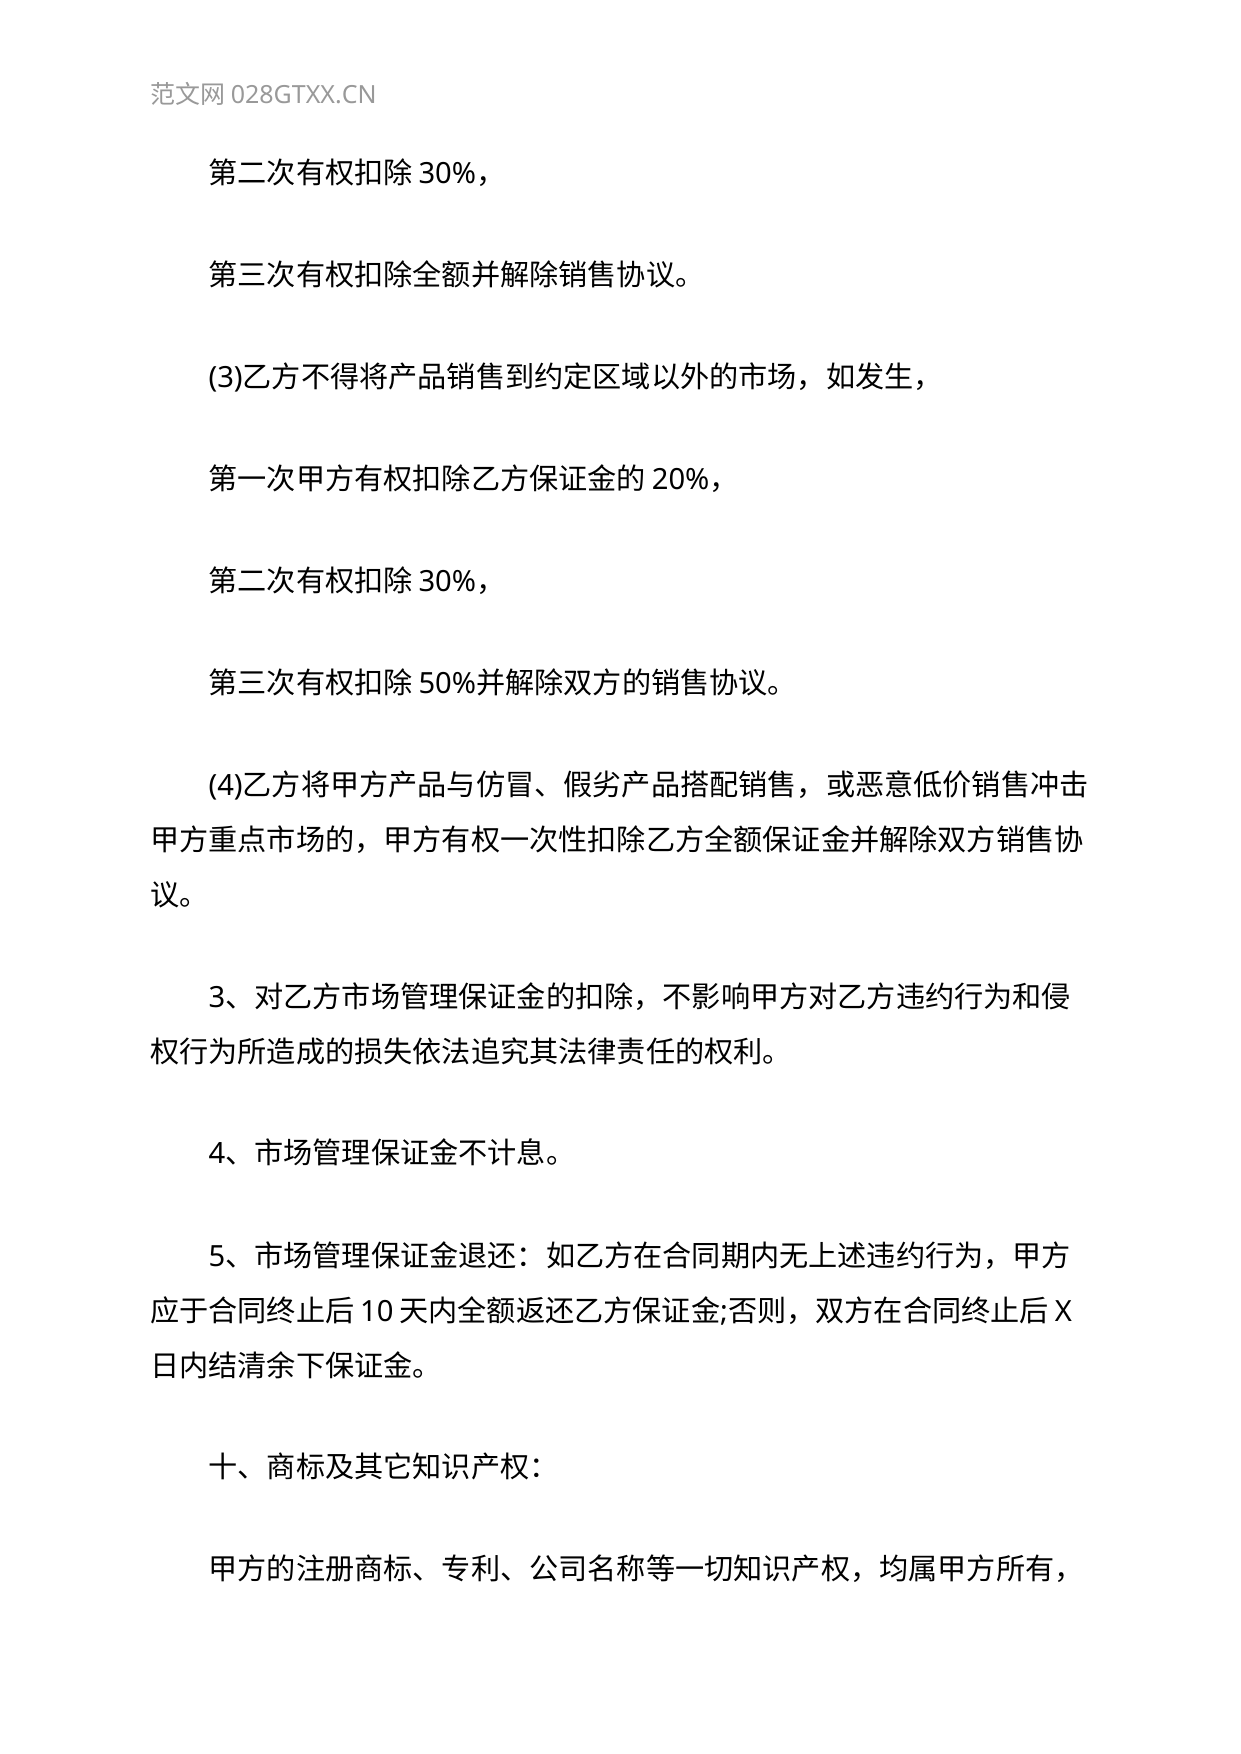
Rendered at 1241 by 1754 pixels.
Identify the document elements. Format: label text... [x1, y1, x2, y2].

text 4、市场管理保证金不计息。 [150, 1130, 1090, 1172]
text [150, 1546, 1090, 1588]
text 3、对乙方市场管理保证金的扣除，不影响甲方对乙方违约行为和侵权行为所造成的损失依法追究其法律责任的权利。 [150, 973, 1090, 1071]
text 第二次有权扣除30%， [150, 150, 1090, 192]
text 第三次有权扣除50%并解除双方的销售协议。 [150, 660, 1090, 702]
text 第一次甲方有权扣除乙方保证金的20%， [150, 456, 1090, 498]
text 5、市场管理保证金退还：如乙方在合同期内无上述违约行为，甲方应于合同终止后10天内全额返还乙方保证金;否则，双方在合同终止后X日内结清余下保证金。 [150, 1232, 1090, 1384]
text (4)乙方将甲方产品与仿冒、假劣产品搭配销售，或恶意低价销售冲击甲方重点市场的，甲方有权一次性扣除乙方全额保证金并解除双方销售协议。 [150, 762, 1090, 914]
text 十、商标及其它知识产权： [150, 1444, 1090, 1486]
text (3)乙方不得将产品销售到约定区域以外的市场，如发生， [150, 354, 1090, 396]
text 第三次有权扣除全额并解除销售协议。 [150, 252, 1090, 294]
text 第二次有权扣除30%， [150, 558, 1090, 600]
